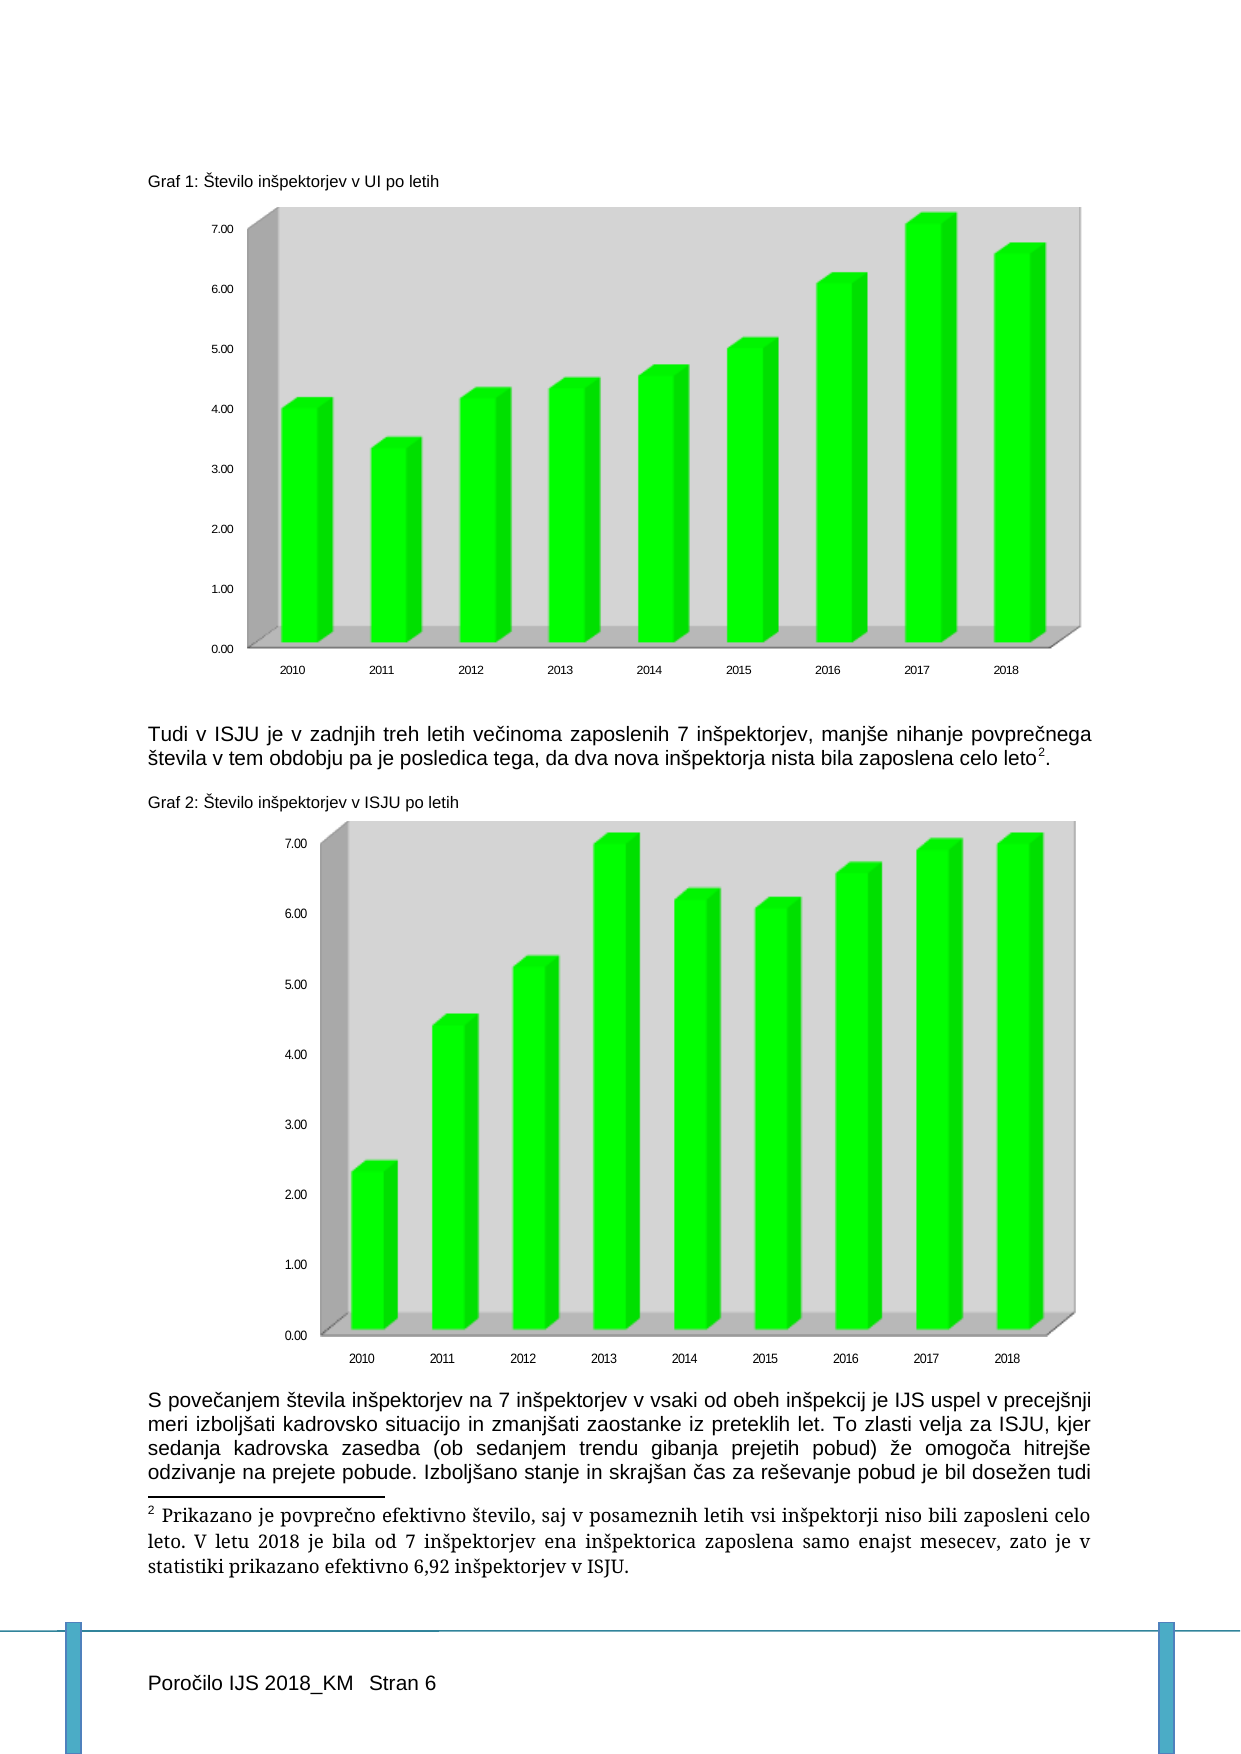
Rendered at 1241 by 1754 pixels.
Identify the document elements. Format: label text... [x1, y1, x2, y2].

text Graf 1: Število inšpektorjev v UI po letih [148, 172, 1092, 191]
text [148, 1388, 1092, 1484]
text Tudi v ISJU je v zadnjih treh letih večinoma zaposlenih 7 inšpektorjev, manjše nihanje povprečnega števila v tem obdobju pa je posledica tega, da dva nova inšpektorja nista bila zaposlena celo leto. [148, 721, 1092, 769]
text Graf 2: Število inšpektorjev v ISJU po letih [148, 793, 1092, 812]
